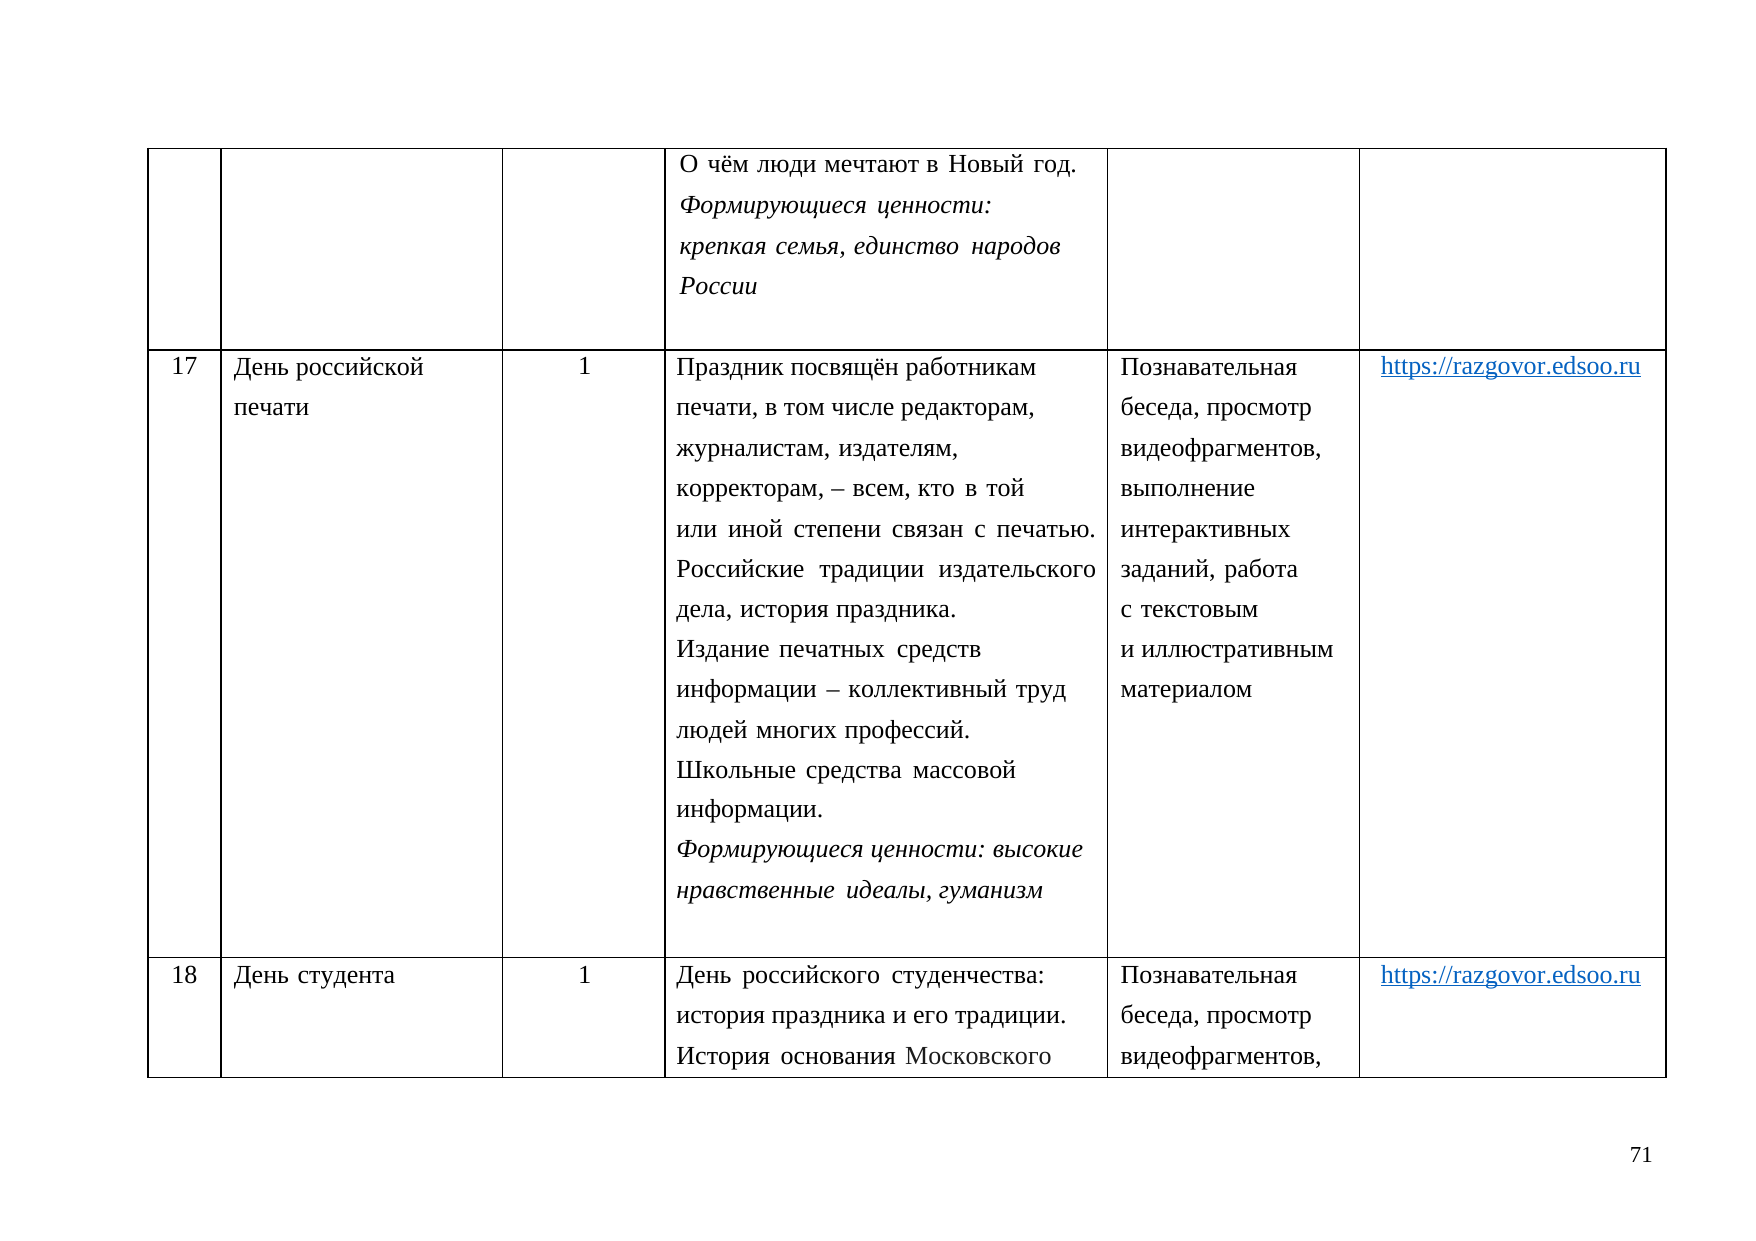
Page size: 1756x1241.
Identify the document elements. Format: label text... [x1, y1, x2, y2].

table_header [1360, 149, 1665, 349]
table_cell 1 [503, 958, 664, 1077]
table_cell 1 [503, 351, 664, 956]
table_cell День российской печати [222, 351, 502, 956]
table_cell Праздник посвящён работникам печати, в том числе редакторам, журналистам, издателям, корректорам, – всем, кто в той или иной степени связан с печатью. Российские традиции издательского дела, история праздника. Издание печатных средств информации – коллективный труд людей многих профессий. Школьные средства массовой информации. Формирующиеся ценности: высокие нравственные идеалы, гуманизм [666, 351, 1107, 956]
table_header О чём люди мечтают в Новый год. Формирующиеся ценности: крепкая семья, единство народов России [666, 149, 1107, 349]
table_cell 18 [149, 958, 220, 1077]
table_cell День российского студенчества: история праздника и его традиции. История основания Московского [666, 958, 1107, 1077]
table_cell https://razgovor.edsoo.ru [1360, 958, 1665, 1077]
table_cell https://razgovor.edsoo.ru [1360, 351, 1665, 956]
table_header [503, 149, 664, 349]
table_cell Познавательная беседа, просмотр видеофрагментов, [1108, 958, 1359, 1077]
table_cell День студента [222, 958, 502, 1077]
table_header [149, 149, 220, 349]
table_header [222, 149, 502, 349]
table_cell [1108, 351, 1359, 956]
table_cell 17 [149, 351, 220, 956]
table_header [1108, 149, 1359, 349]
